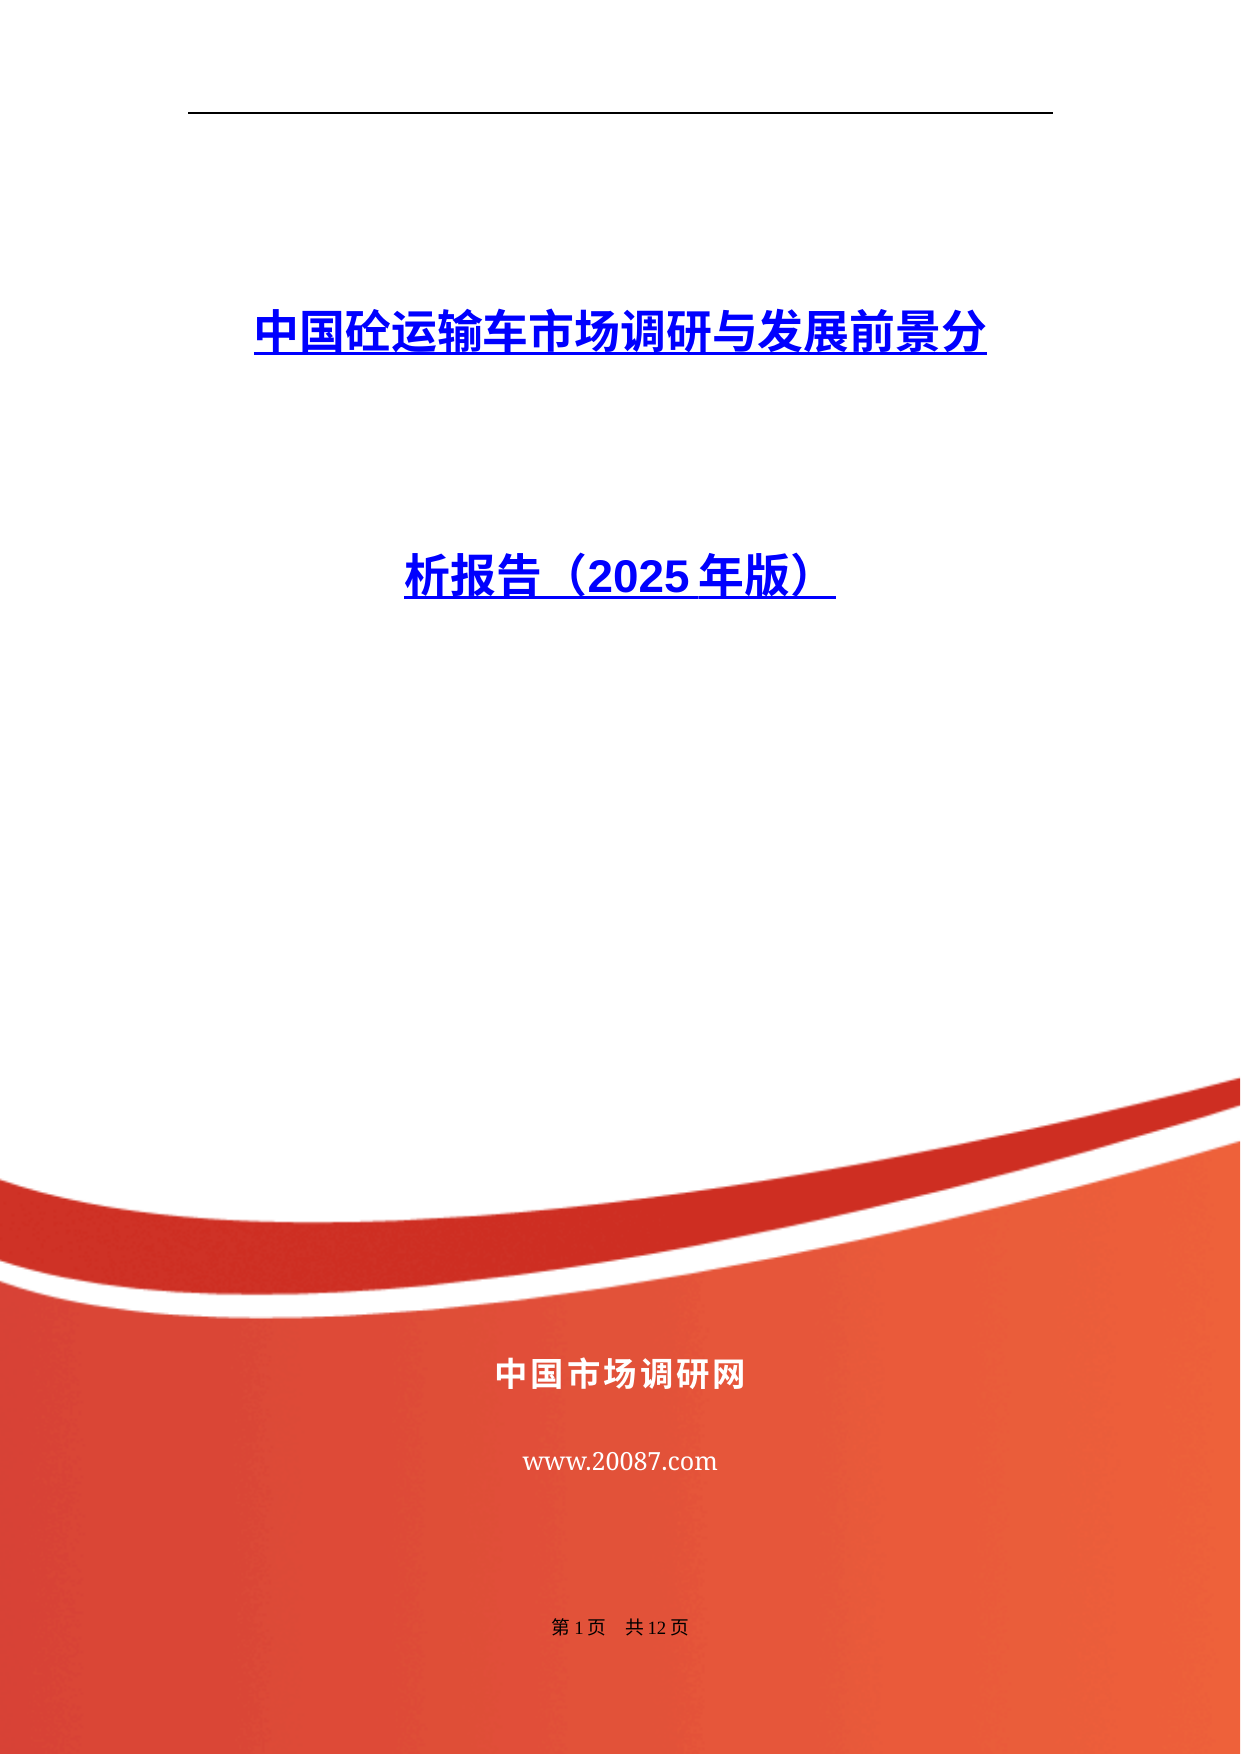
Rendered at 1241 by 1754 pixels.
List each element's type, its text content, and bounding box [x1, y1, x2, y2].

subtitle 中国市场调研网 [187, 1339, 1053, 1404]
text www.20087.com [187, 1428, 1053, 1493]
picture [0, 1006, 1241, 1754]
table_header 中国砼运输车市场调研与发展前景分析报告（2025年版） [188, 207, 1053, 773]
